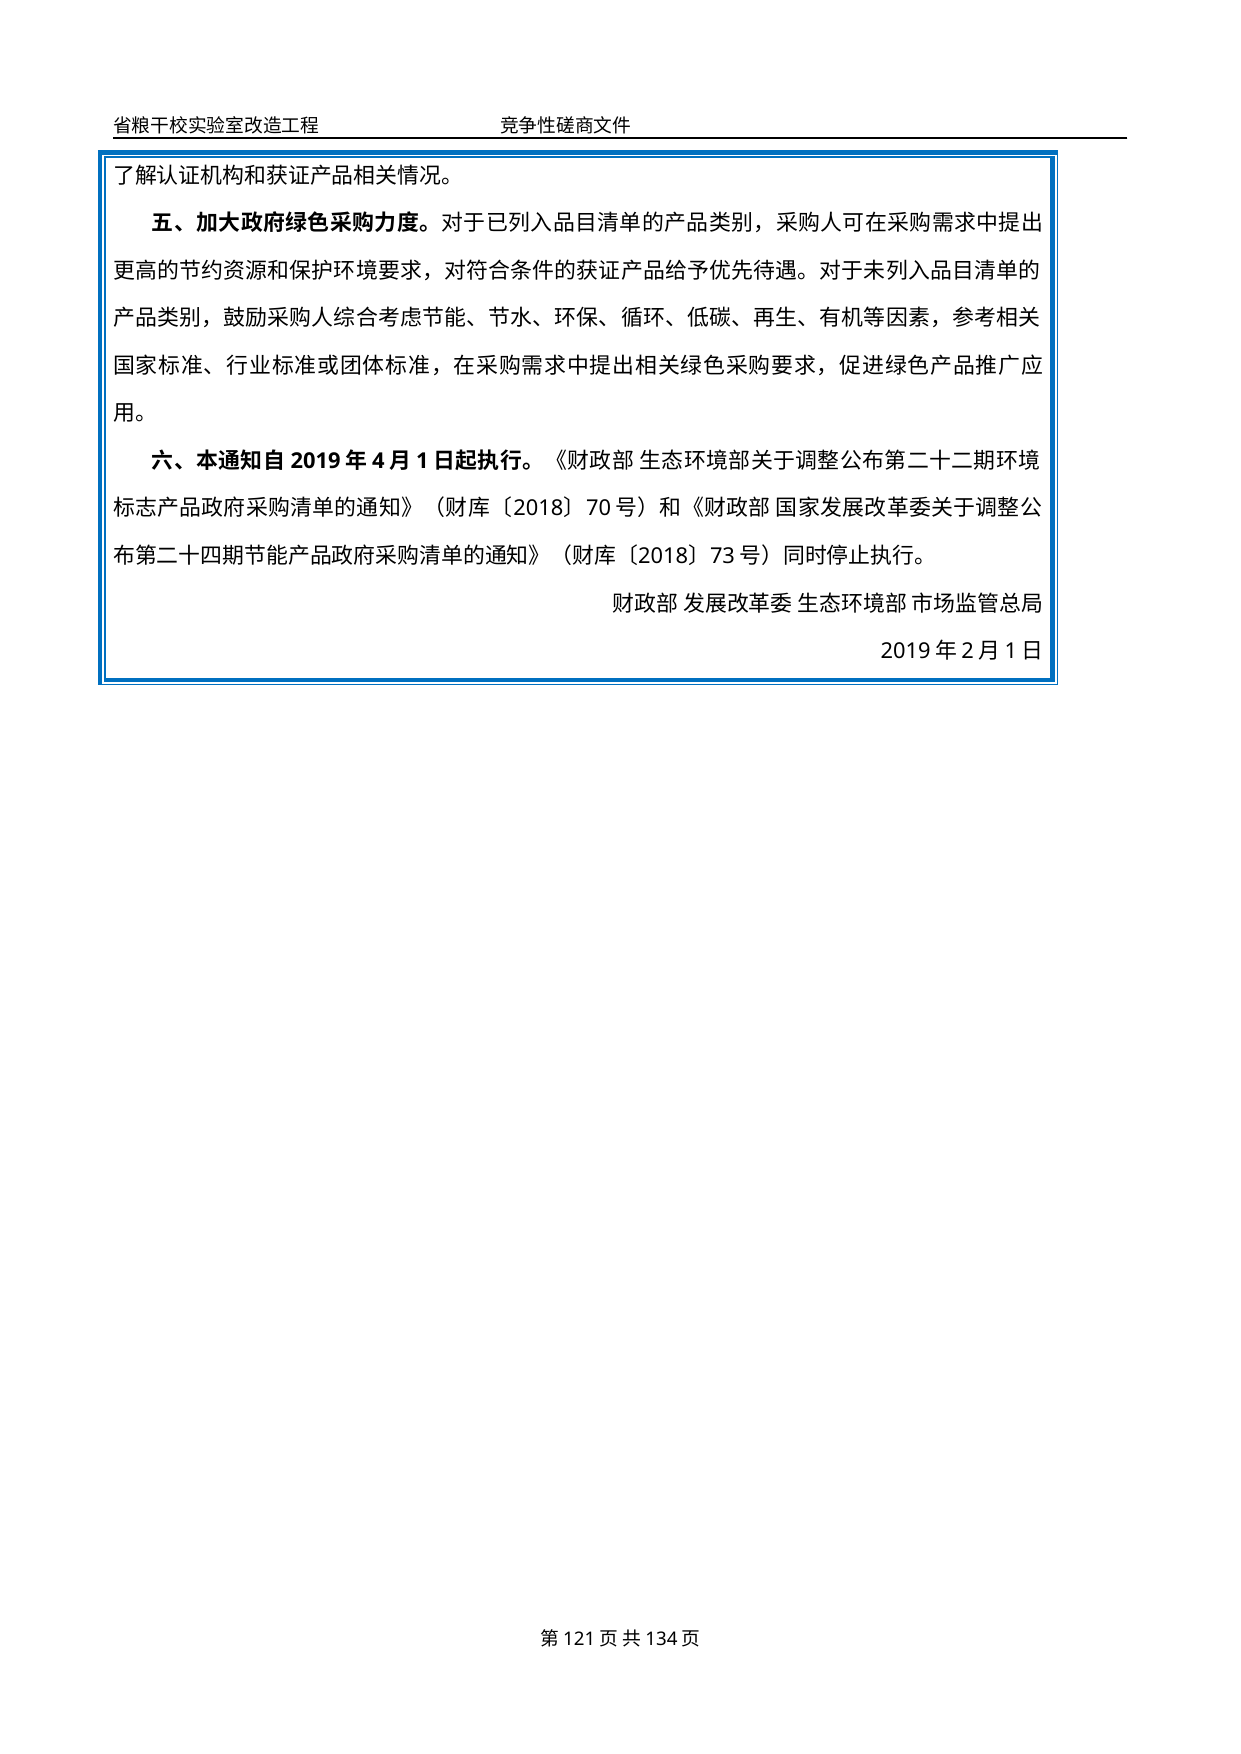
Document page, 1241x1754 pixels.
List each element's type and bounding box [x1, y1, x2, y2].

table_header [106, 158, 1050, 677]
